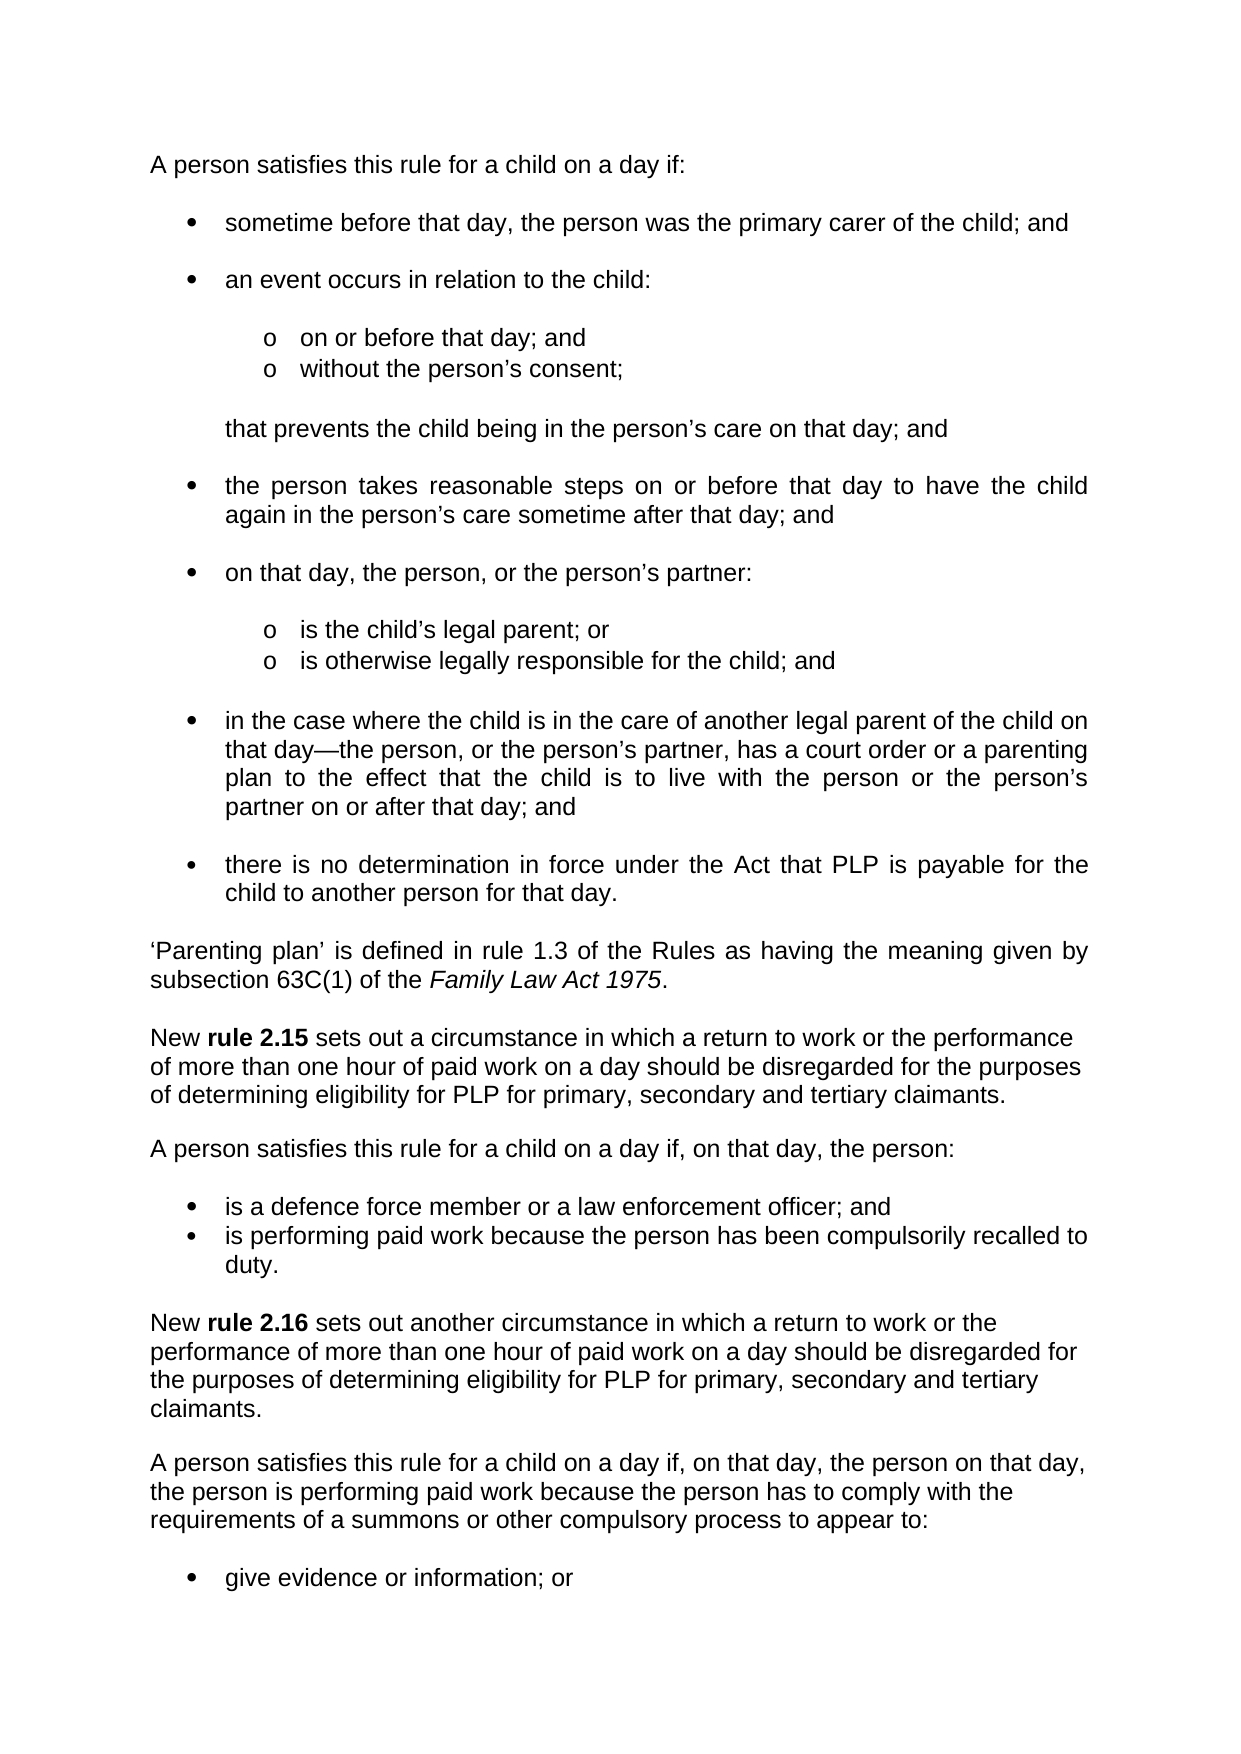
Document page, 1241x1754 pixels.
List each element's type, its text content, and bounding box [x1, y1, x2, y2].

list on or before that day; and [262, 323, 1090, 354]
list is performing paid work because the person has been compulsorily recalled to duty. [187, 1221, 1090, 1278]
text A person satisfies this rule for a child on a day if, on that day, the person on that day, the person is performing paid work because the person has to comply with the requirements of a summons or other compulsory process to appear to: [150, 1448, 1090, 1534]
list is otherwise legally responsible for the child; and [262, 646, 1090, 677]
list in the case where the child is in the care of another legal parent of the child on that day—the person, or the person’s partner, has a court order or a parenting plan to the effect that the child is to live with the person or the person’s partner on or after that day; and [187, 706, 1090, 821]
list an event occurs in relation to the child: [187, 266, 1090, 294]
list that prevents the child being in the person’s care on that day; and [225, 414, 1090, 442]
text A person satisfies this rule for a child on a day if, on that day, the person: [150, 1134, 1090, 1163]
list on that day, the person, or the person’s partner: [187, 558, 1090, 586]
list there is no determination in force under the Act that PLP is payable for the child to another person for that day. [187, 850, 1090, 907]
list sometime before that day, the person was the primary carer of the child; and [187, 208, 1090, 237]
list without the person’s consent; [262, 354, 1090, 385]
list the person takes reasonable steps on or before that day to have the child again in the person’s care sometime after that day; and [187, 471, 1090, 529]
list is a defence force member or a law enforcement officer; and [187, 1192, 1090, 1221]
text New rule 2.15 sets out a circumstance in which a return to work or the performance of more than one hour of paid work on a day should be disregarded for the purposes of determining eligibility for PLP for primary, secondary and tertiary claimants. [150, 1023, 1090, 1109]
text New rule 2.16 sets out another circumstance in which a return to work or the performance of more than one hour of paid work on a day should be disregarded for the purposes of determining eligibility for PLP for primary, secondary and tertiary claimants. [150, 1308, 1090, 1423]
list is the child’s legal parent; or [262, 615, 1090, 646]
list give evidence or information; or [187, 1563, 1090, 1592]
text ‘Parenting plan’ is defined in rule 1.3 of the Rules as having the meaning given by subsection 63C(1) of the Family Law Act 1975. [150, 936, 1090, 994]
text A person satisfies this rule for a child on a day if: [150, 150, 1090, 179]
